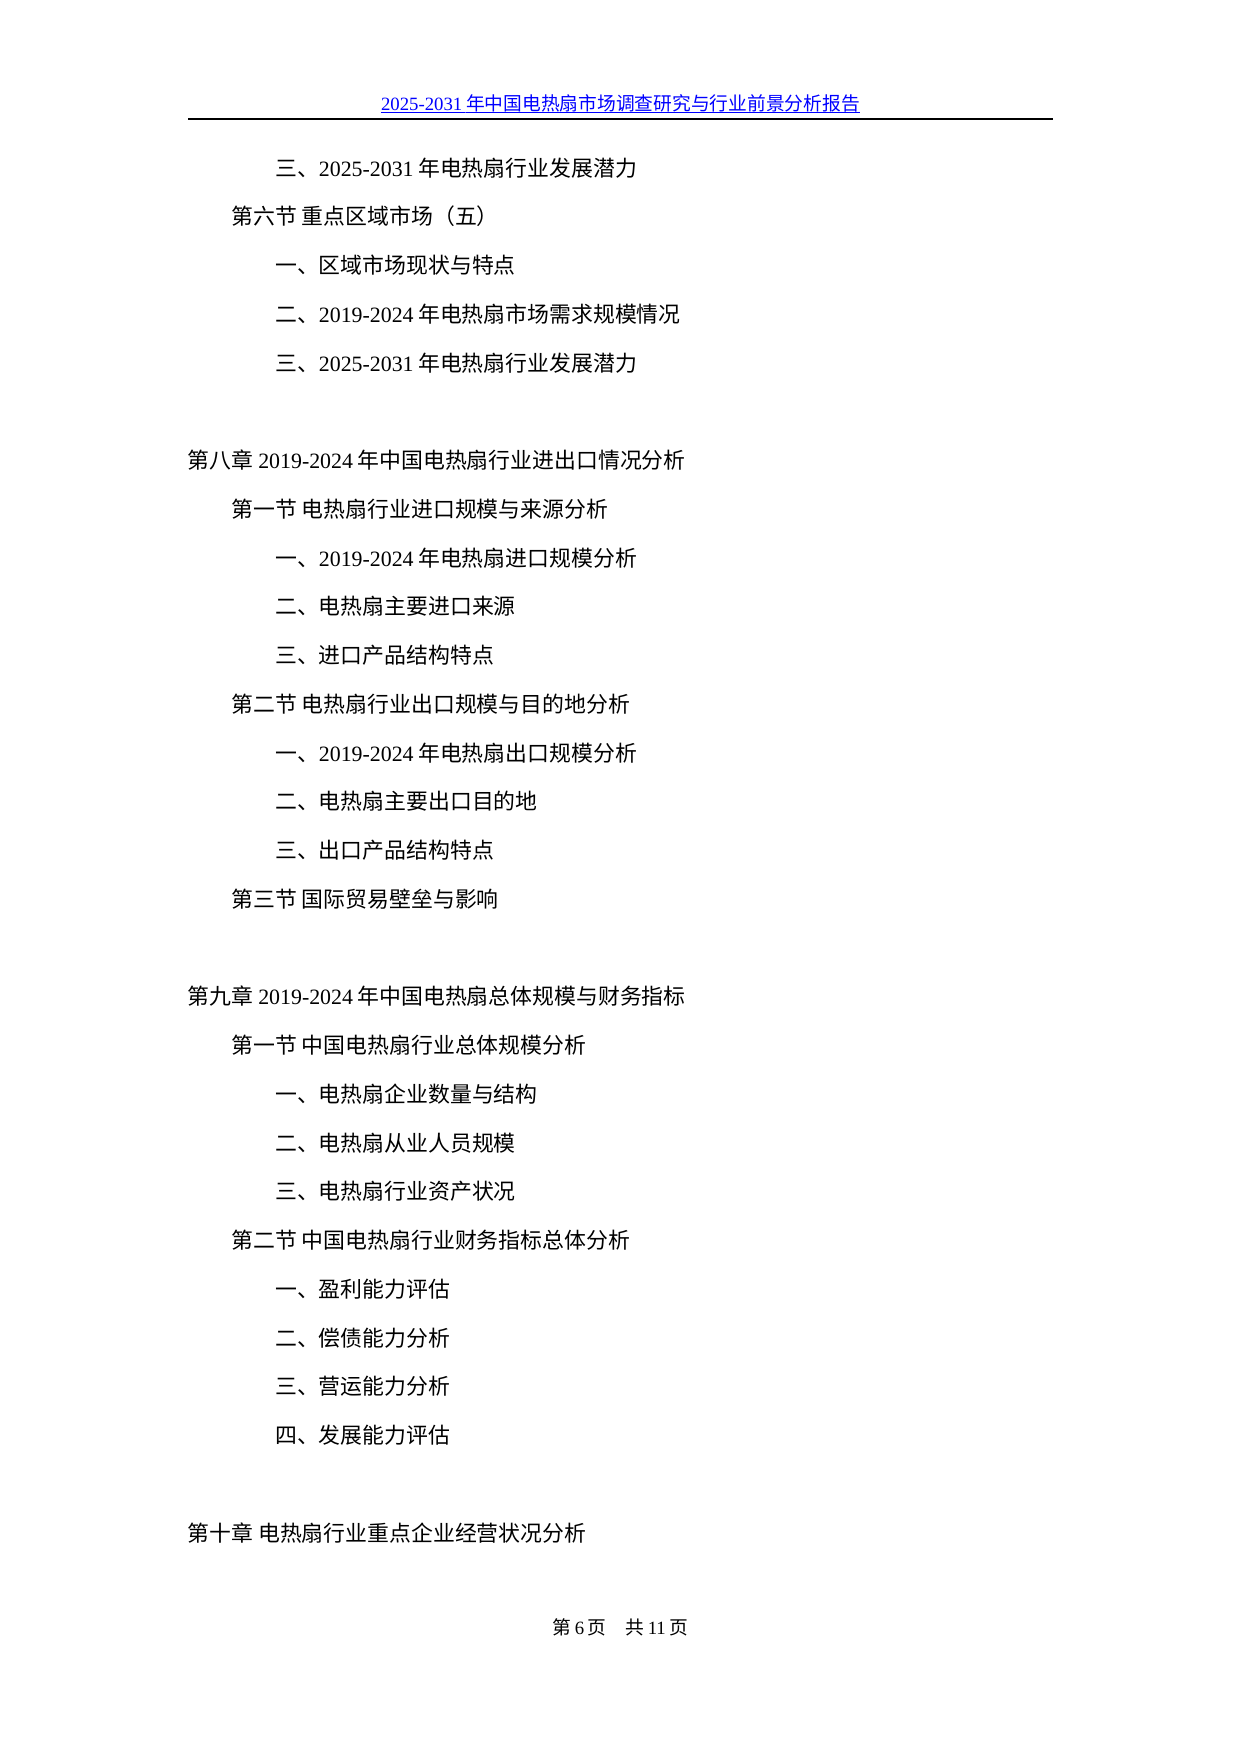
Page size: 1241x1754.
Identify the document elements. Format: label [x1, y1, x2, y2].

text [187, 150, 1053, 1548]
